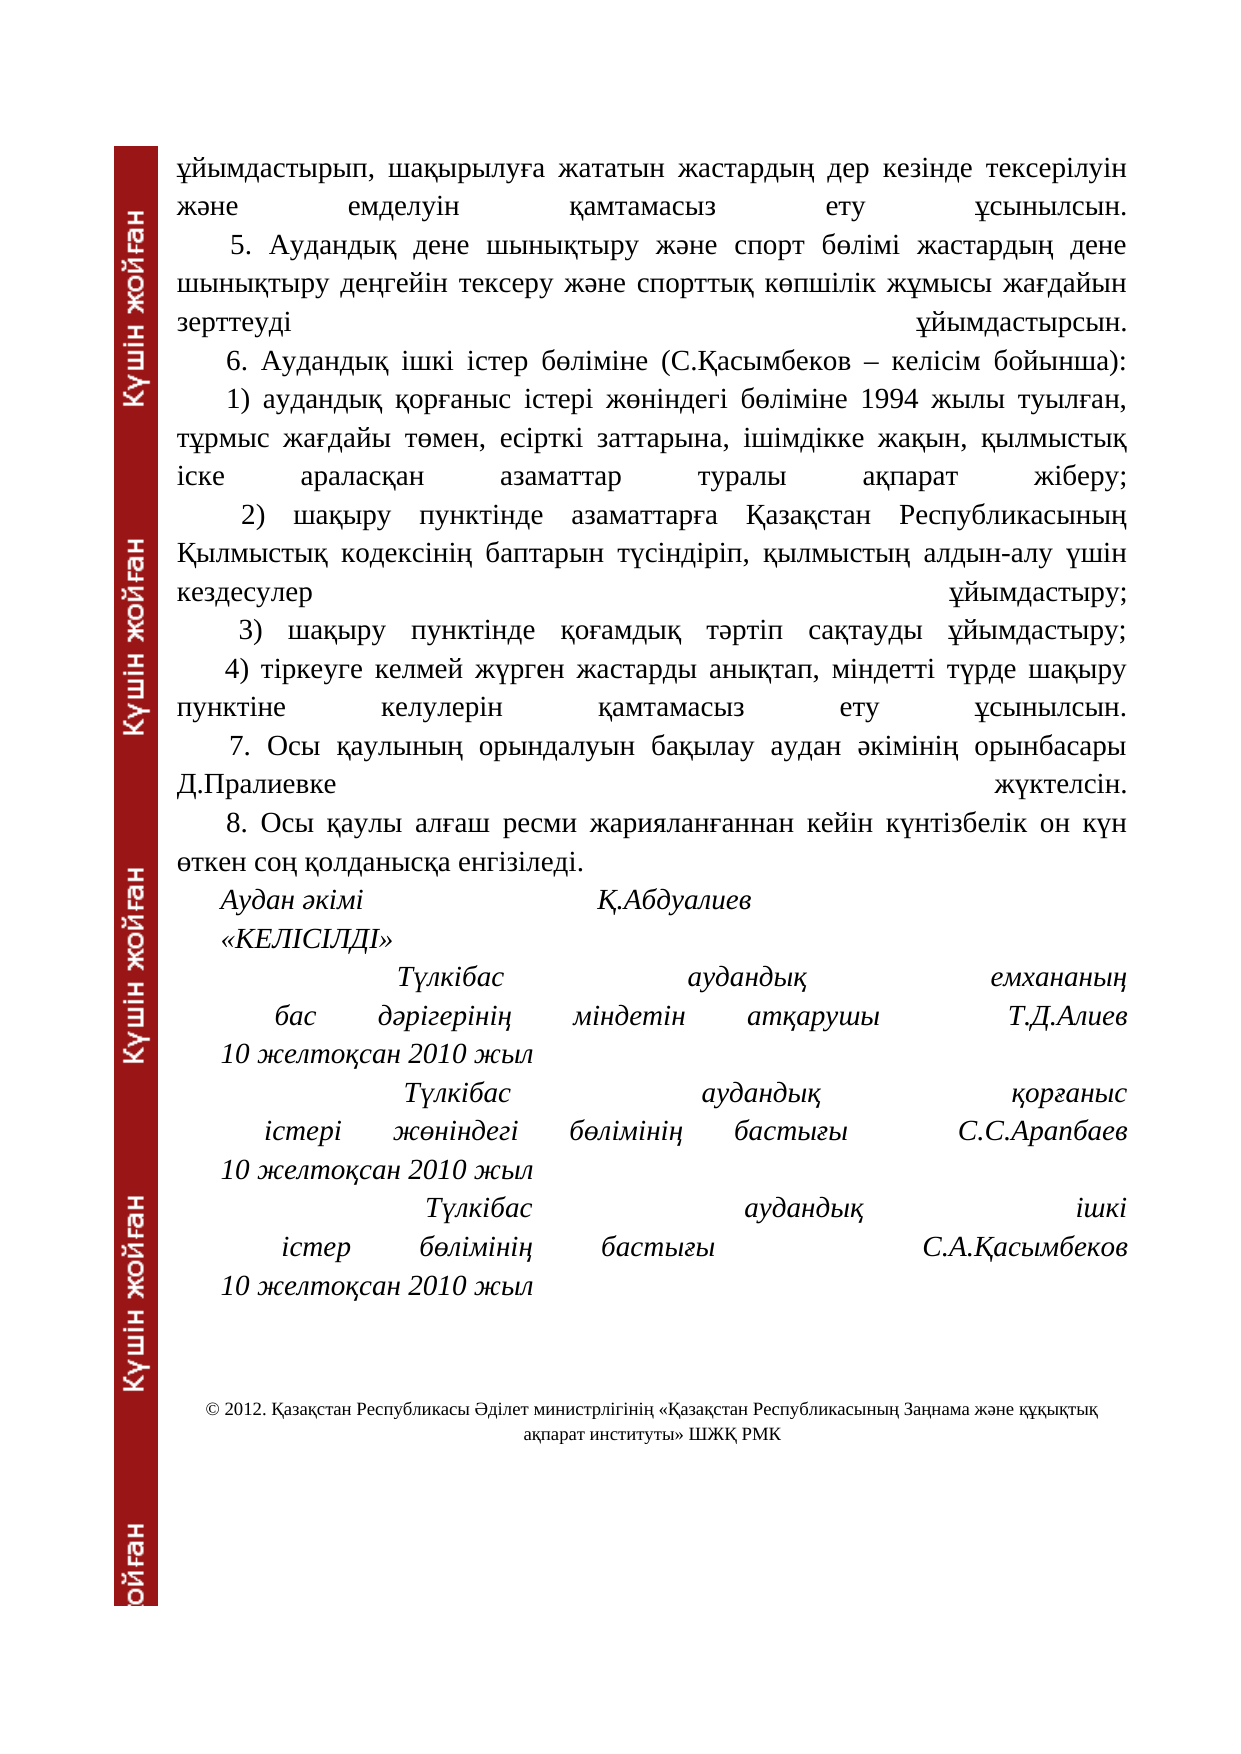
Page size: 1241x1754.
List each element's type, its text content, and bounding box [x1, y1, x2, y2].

text «КЕЛІСІЛДІ» [112, 921, 1128, 954]
text © 2012. Қазақстан Республикасы Әділет министрлігінің «Қазақстан Республикасының Заңнама және құқықтық ақпарат институты» ШЖҚ РМК [112, 1398, 1128, 1444]
picture [114, 877, 158, 882]
picture [114, 1186, 158, 1191]
text Түлкібас аудандық қорғаныс істері жөніндегі бөлімінің бастығы С.С.Арапбаев 10 желтоқсан 2010 жыл [112, 1075, 1128, 1186]
text Түлкібас аудандық емхананың бас дәрігерінің міндетін атқарушы Т.Д.Алиев 10 желтоқсан 2010 жыл [112, 959, 1128, 1070]
picture [114, 1444, 158, 1606]
picture [114, 954, 158, 959]
picture [114, 146, 158, 150]
picture [114, 1301, 158, 1398]
picture [114, 1070, 158, 1075]
text Түлкібас аудандық ішкі істер бөлімінің бастығы С.А.Қасымбеков 10 желтоқсан 2010 жыл [112, 1191, 1128, 1301]
text Аудан әкімі Қ.Абдуалиев [112, 882, 1128, 916]
picture [114, 916, 158, 921]
